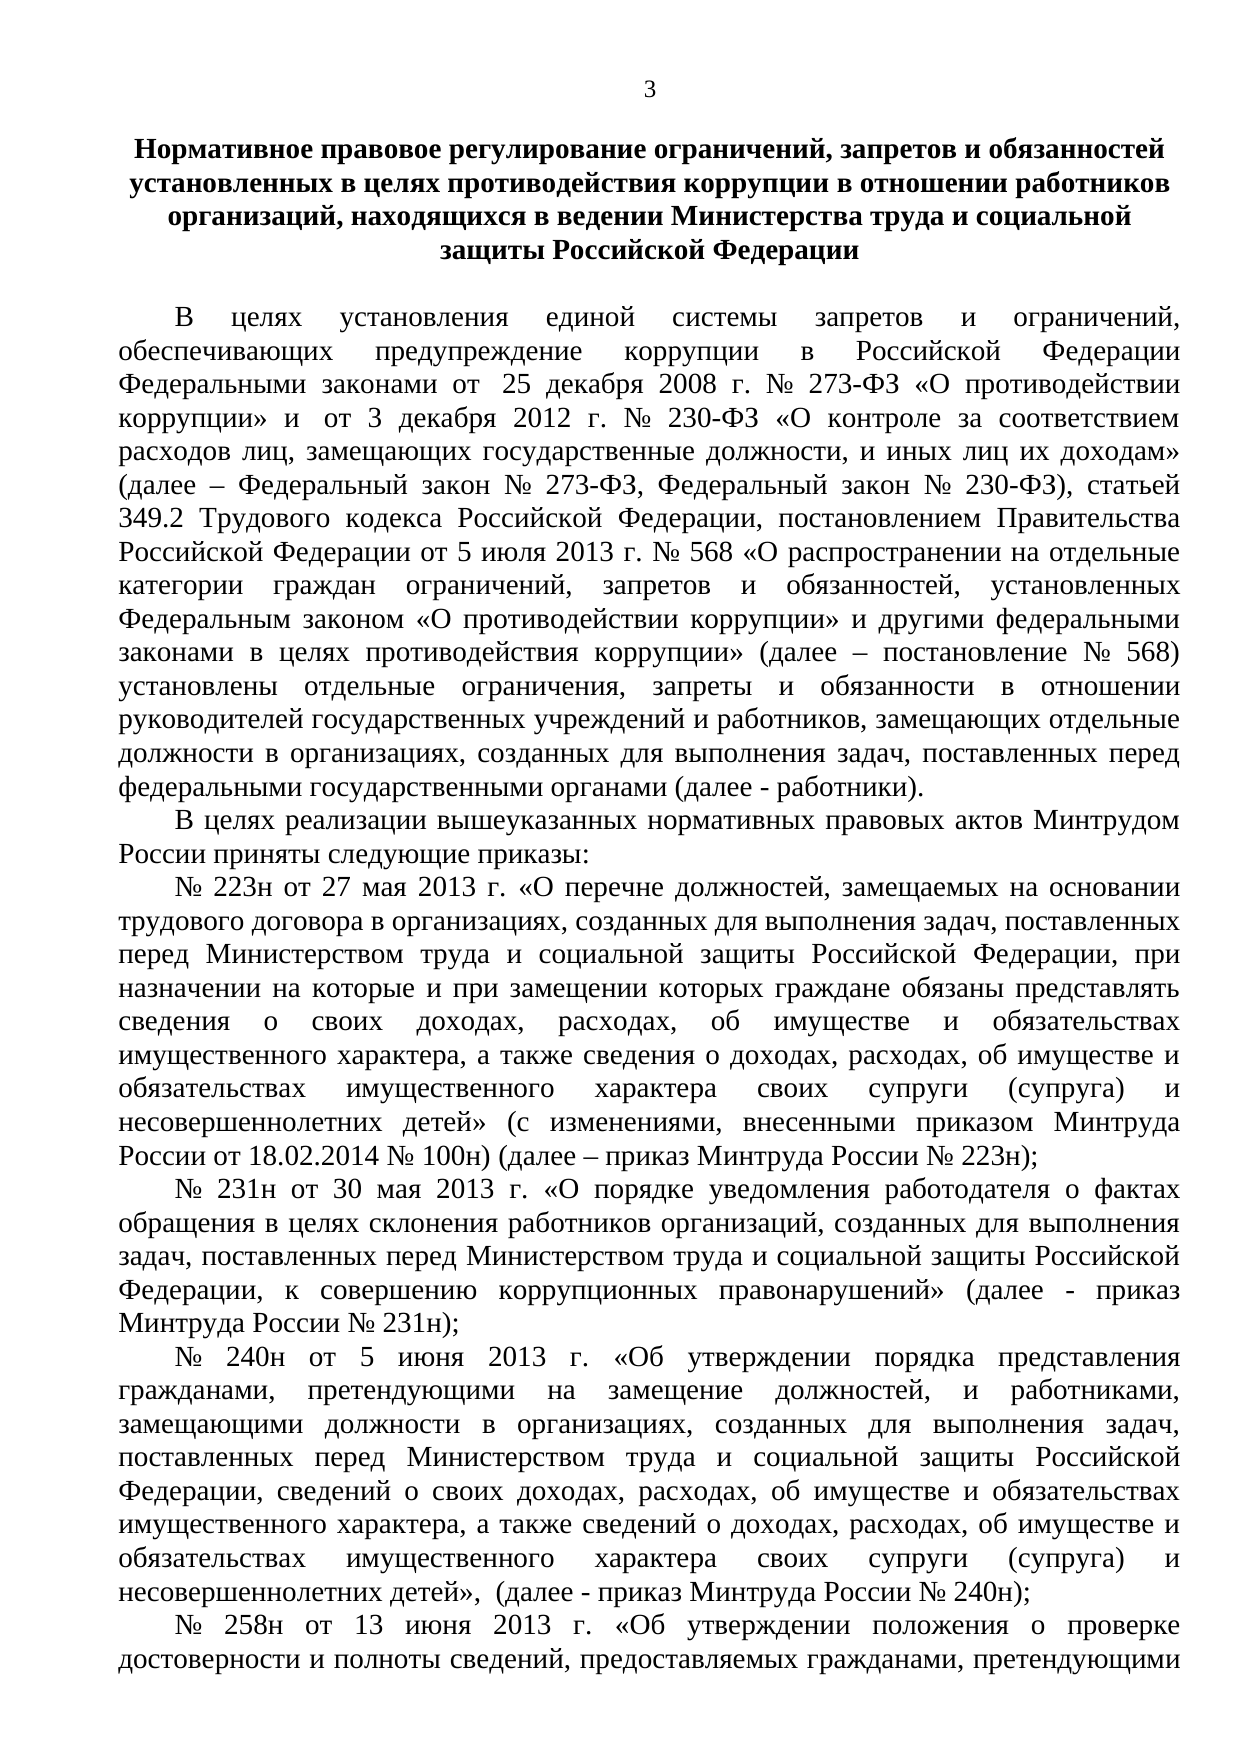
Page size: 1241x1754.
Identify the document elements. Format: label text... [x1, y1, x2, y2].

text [118, 1607, 1181, 1674]
text № 223н от 27 мая 2013 г. «О перечне должностей, замещаемых на основании трудового договора в организациях, созданных для выполнения задач, поставленных перед Министерством труда и социальной защиты Российской Федерации, при назначении на которые и при замещении которых граждане обязаны представлять сведения о своих доходах, расходах, об имуществе и обязательствах имущественного характера, а также сведения о доходах, расходах, об имуществе и обязательствах имущественного характера своих супруги (супруга) и несовершеннолетних детей» (с изменениями, внесенными приказом Минтруда России от 18.02.2014 № 100н) (далее – приказ Минтруда России № 223н); [118, 869, 1181, 1171]
text В целях установления единой системы запретов и ограничений, обеспечивающих предупреждение коррупции в Российской Федерации Федеральными законами от 25 декабря 2008 г. № 273-ФЗ «О противодействии коррупции» и от 3 декабря 2012 г. № 230-ФЗ «О контроле за соответствием расходов лиц, замещающих государственные должности, и иных лиц их доходам» (далее – Федеральный закон № 273-ФЗ, Федеральный закон № 230-ФЗ), статьей 349.2 Трудового кодекса Российской Федерации, постановлением Правительства Российской Федерации от 5 июля 2013 г. № 568 «О распространении на отдельные категории граждан ограничений, запретов и обязанностей, установленных Федеральным законом «О противодействии коррупции» и другими федеральными законами в целях противодействия коррупции» (далее – постановление № 568) установлены отдельные ограничения, запреты и обязанности в отношении руководителей государственных учреждений и работников, замещающих отдельные должности в организациях, созданных для выполнения задач, поставленных перед федеральными государственными органами (далее - работники). [118, 299, 1181, 802]
text Нормативное правовое регулирование ограничений, запретов и обязанностей установленных в целях противодействия коррупции в отношении работников организаций, находящихся в ведении Министерства труда и социальной защиты Российской Федерации [118, 131, 1181, 266]
text В целях реализации вышеуказанных нормативных правовых актов Минтрудом России приняты следующие приказы: [118, 802, 1181, 869]
text № 240н от 5 июня 2013 г. «Об утверждении порядка представления гражданами, претендующими на замещение должностей, и работниками, замещающими должности в организациях, созданных для выполнения задач, поставленных перед Министерством труда и социальной защиты Российской Федерации, сведений о своих доходах, расходах, об имуществе и обязательствах имущественного характера, а также сведений о доходах, расходах, об имуществе и обязательствах имущественного характера своих супруги (супруга) и несовершеннолетних детей», (далее - приказ Минтруда России № 240н); [118, 1339, 1181, 1607]
text № 231н от 30 мая 2013 г. «О порядке уведомления работодателя о фактах обращения в целях склонения работников организаций, созданных для выполнения задач, поставленных перед Министерством труда и социальной защиты Российской Федерации, к совершению коррупционных правонарушений» (далее - приказ Минтруда России № 231н); [118, 1171, 1181, 1339]
